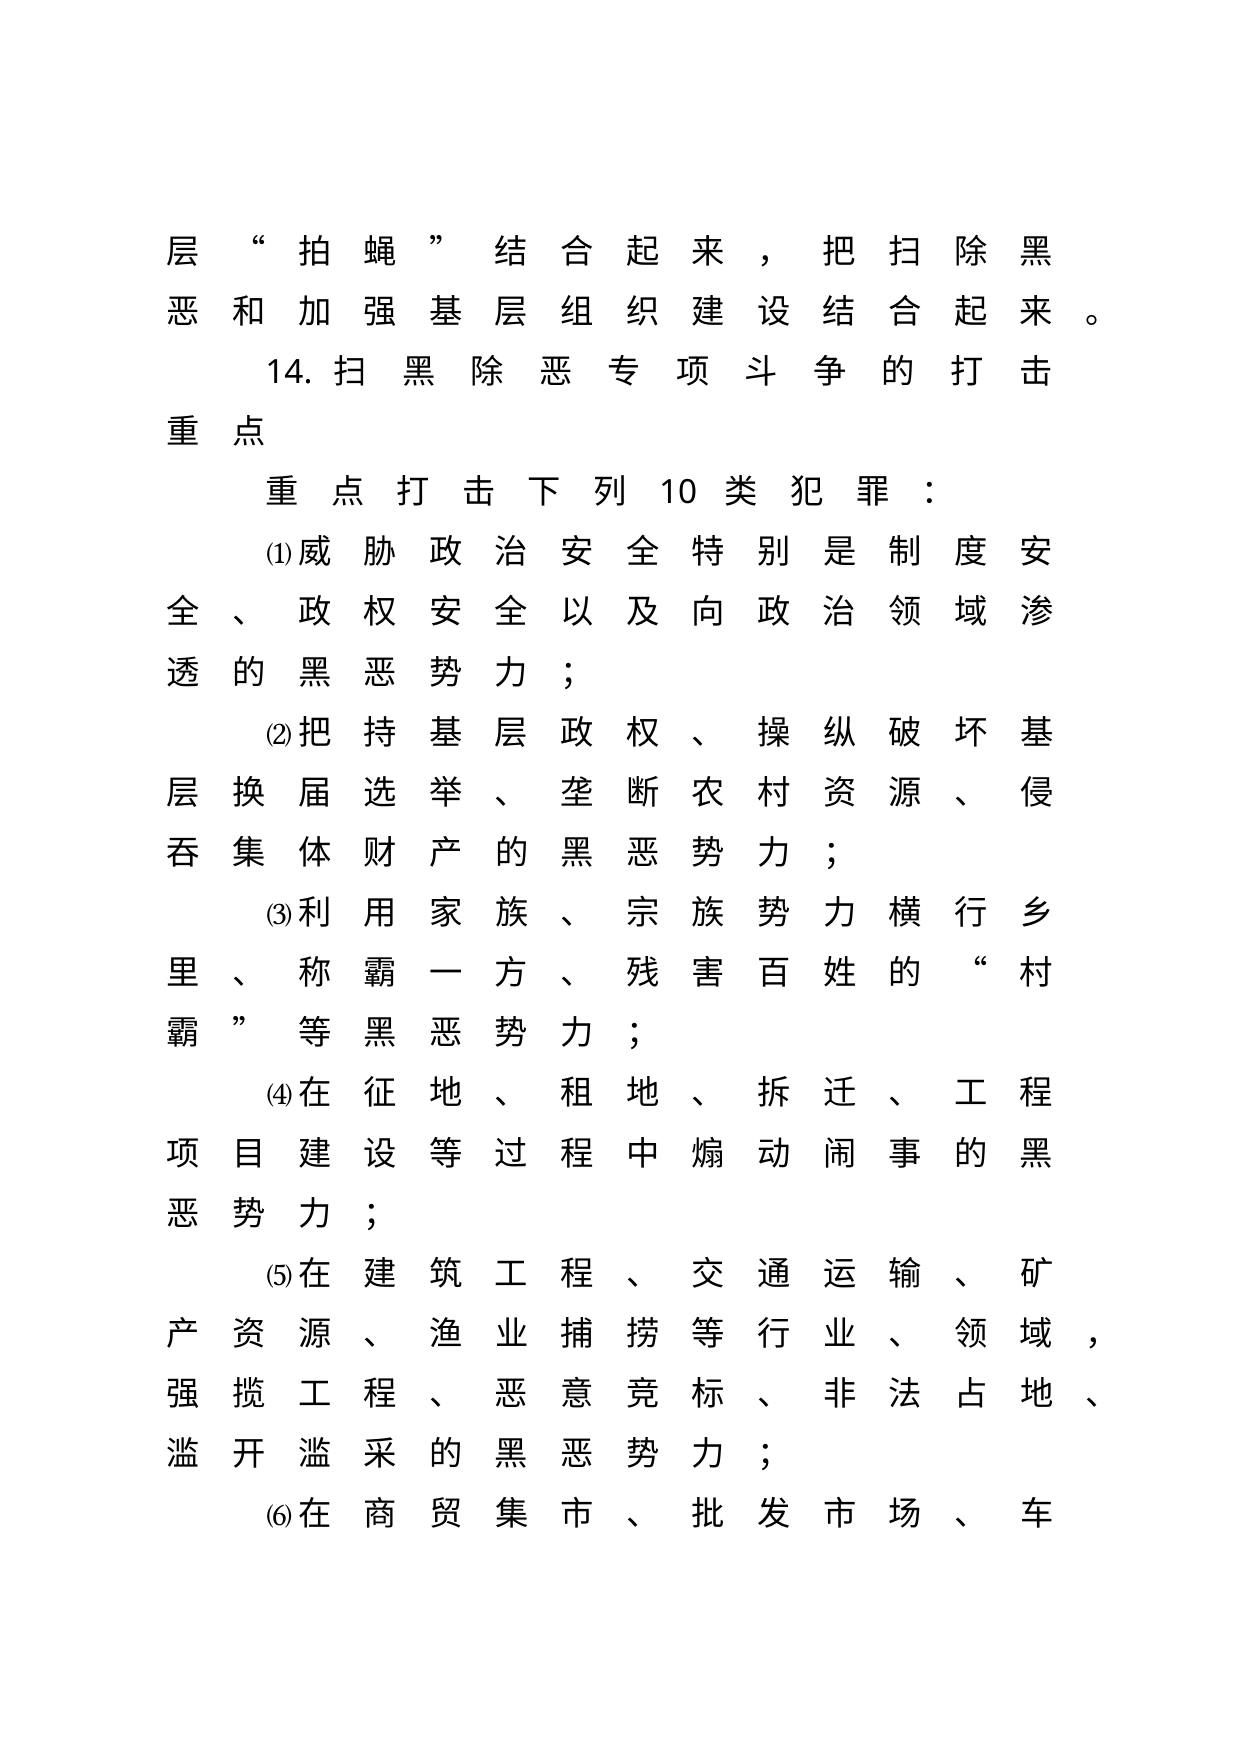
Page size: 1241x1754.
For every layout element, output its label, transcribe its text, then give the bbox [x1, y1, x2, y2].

text ⑸在建筑工程、交通运输、矿产资源、渔业捕捞等行业、领域，强揽工程、恶意竞标、非法占地、滥开滥采的黑恶势力； [167, 1241, 1085, 1481]
text 14.扫黑除恶专项斗争的打击重点 [167, 339, 1085, 459]
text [167, 219, 1085, 339]
text ⑵把持基层政权、操纵破坏基层换届选举、垄断农村资源、侵吞集体财产的黑恶势力； [167, 699, 1085, 880]
text ⑶利用家族、宗族势力横行乡里、称霸一方、残害百姓的“村霸”等黑恶势力； [167, 880, 1085, 1060]
text ⑴威胁政治安全特别是制度安全、政权安全以及向政治领域渗透的黑恶势力； [167, 519, 1085, 699]
text ⑷在征地、租地、拆迁、工程项目建设等过程中煽动闹事的黑恶势力； [167, 1060, 1085, 1241]
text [167, 1481, 1085, 1541]
text 重点打击下列10类犯罪： [167, 459, 1085, 519]
